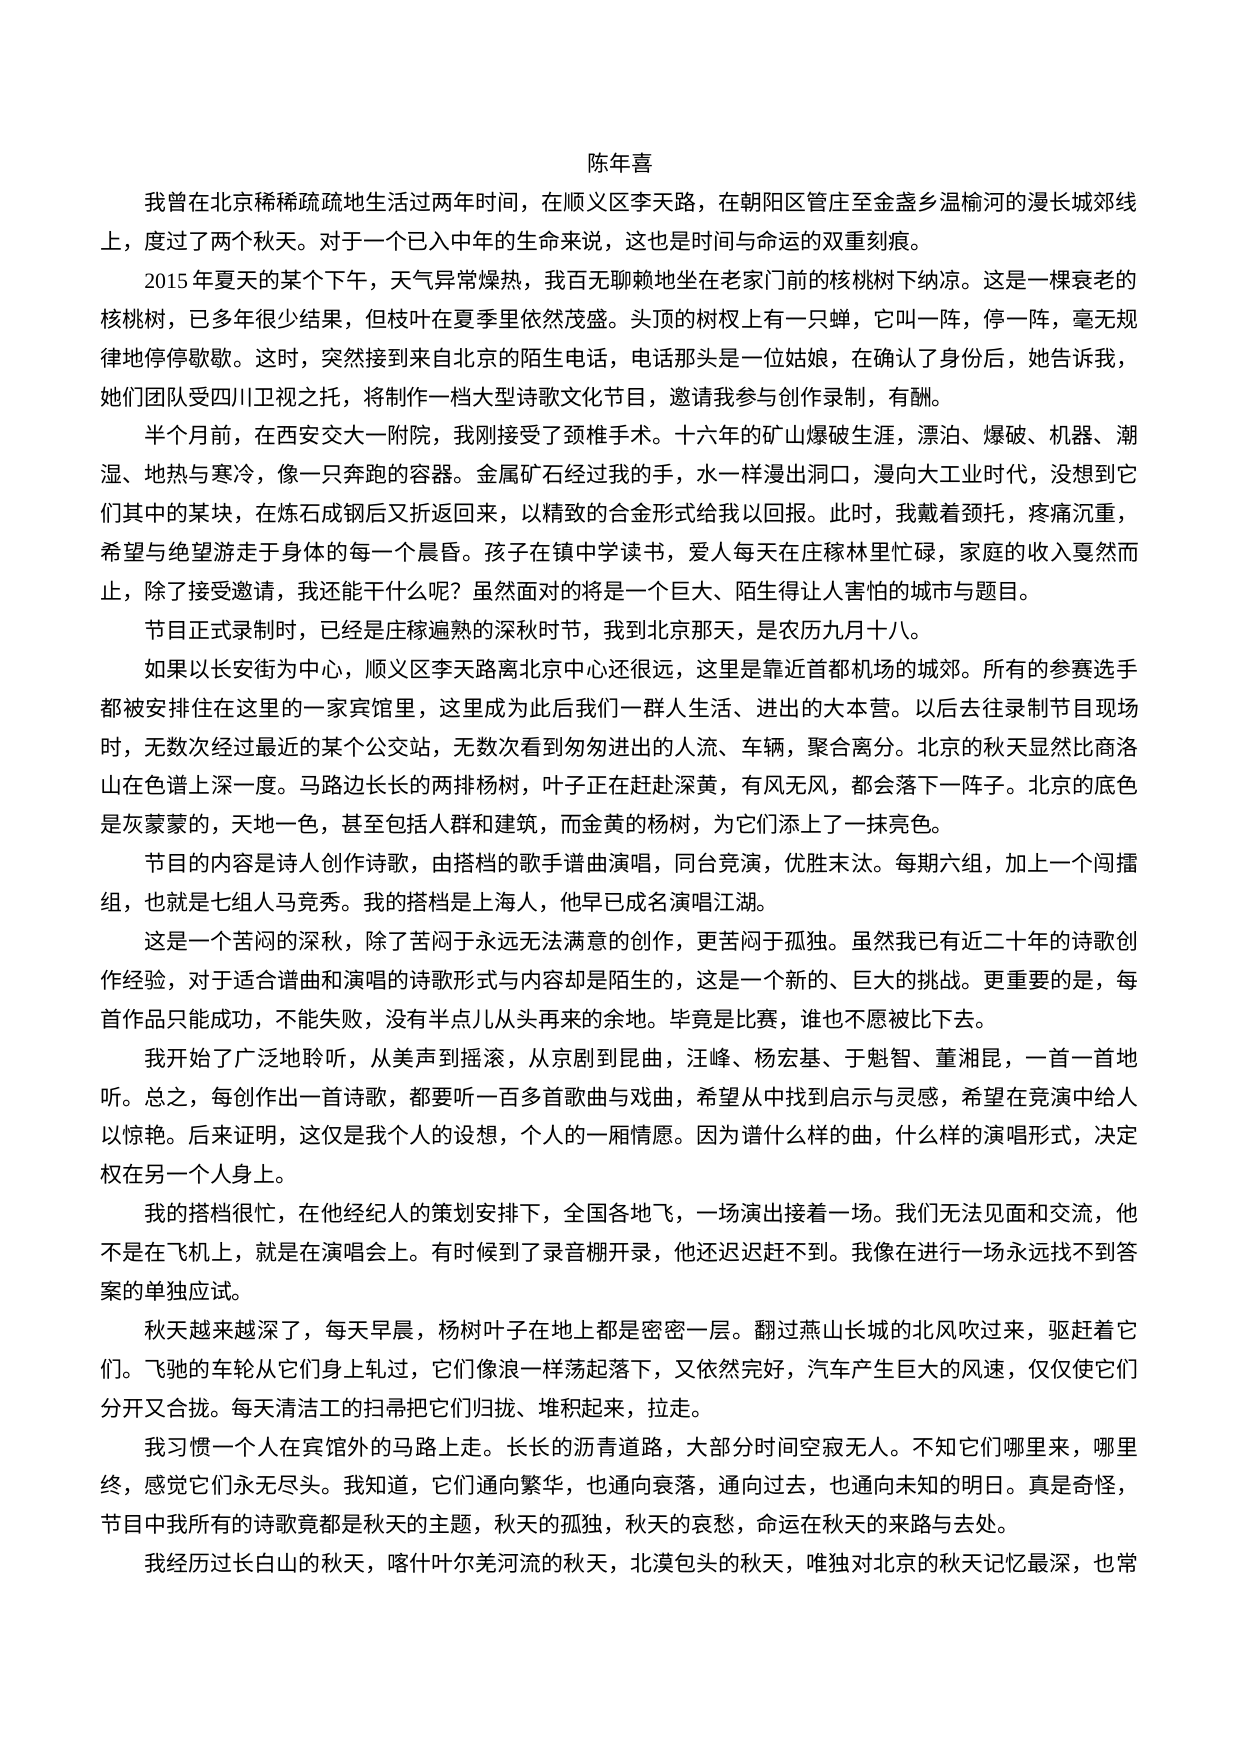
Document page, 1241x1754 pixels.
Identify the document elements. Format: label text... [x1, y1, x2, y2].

text 陈年喜 [100, 146, 1140, 178]
text 我开始了广泛地聆听，从美声到摇滚，从京剧到昆曲，汪峰、杨宏基、于魁智、董湘昆，一首一首地听。总之，每创作出一首诗歌，都要听一百多首歌曲与戏曲，希望从中找到启示与灵感，希望在竞演中给人以惊艳。后来证明，这仅是我个人的设想，个人的一厢情愿。因为谱什么样的曲，什么样的演唱形式，决定权在另一个人身上。 [100, 1040, 1140, 1189]
text 2015年夏天的某个下午，天气异常燥热，我百无聊赖地坐在老家门前的核桃树下纳凉。这是一棵衰老的核桃树，已多年很少结果，但枝叶在夏季里依然茂盛。头顶的树杈上有一只蝉，它叫一阵，停一阵，毫无规律地停停歇歇。这时，突然接到来自北京的陌生电话，电话那头是一位姑娘，在确认了身份后，她告诉我，她们团队受四川卫视之托，将制作一档大型诗歌文化节目，邀请我参与创作录制，有酬。 [100, 262, 1140, 412]
text 节目正式录制时，已经是庄稼遍熟的深秋时节，我到北京那天，是农历九月十八。 [100, 612, 1140, 645]
text 半个月前，在西安交大一附院，我刚接受了颈椎手术。十六年的矿山爆破生涯，漂泊、爆破、机器、潮湿、地热与寒冷，像一只奔跑的容器。金属矿石经过我的手，水一样漫出洞口，漫向大工业时代，没想到它们其中的某块，在炼石成钢后又折返回来，以精致的合金形式给我以回报。此时，我戴着颈托，疼痛沉重，希望与绝望游走于身体的每一个晨昏。孩子在镇中学读书，爱人每天在庄稼林里忙碌，家庭的收入戛然而止，除了接受邀请，我还能干什么呢？虽然面对的将是一个巨大、陌生得让人害怕的城市与题目。 [100, 418, 1140, 606]
text 这是一个苦闷的深秋，除了苦闷于永远无法满意的创作，更苦闷于孤独。虽然我已有近二十年的诗歌创作经验，对于适合谱曲和演唱的诗歌形式与内容却是陌生的，这是一个新的、巨大的挑战。更重要的是，每首作品只能成功，不能失败，没有半点儿从头再来的余地。毕竟是比赛，谁也不愿被比下去。 [100, 923, 1140, 1034]
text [100, 1546, 1140, 1578]
text 我习惯一个人在宾馆外的马路上走。长长的沥青道路，大部分时间空寂无人。不知它们哪里来，哪里终，感觉它们永无尽头。我知道，它们通向繁华，也通向衰落，通向过去，也通向未知的明日。真是奇怪，节目中我所有的诗歌竟都是秋天的主题，秋天的孤独，秋天的哀愁，命运在秋天的来路与去处。 [100, 1429, 1140, 1539]
text 我的搭档很忙，在他经纪人的策划安排下，全国各地飞，一场演出接着一场。我们无法见面和交流，他不是在飞机上，就是在演唱会上。有时候到了录音棚开录，他还迟迟赶不到。我像在进行一场永远找不到答案的单独应试。 [100, 1196, 1140, 1306]
text 秋天越来越深了，每天早晨，杨树叶子在地上都是密密一层。翻过燕山长城的北风吹过来，驱赶着它们。飞驰的车轮从它们身上轧过，它们像浪一样荡起落下，又依然完好，汽车产生巨大的风速，仅仅使它们分开又合拢。每天清洁工的扫帚把它们归拢、堆积起来，拉走。 [100, 1312, 1140, 1423]
text 节目的内容是诗人创作诗歌，由搭档的歌手谱曲演唱，同台竞演，优胜末汰。每期六组，加上一个闯擂组，也就是七组人马竞秀。我的搭档是上海人，他早已成名演唱江湖。 [100, 846, 1140, 917]
text 我曾在北京稀稀疏疏地生活过两年时间，在顺义区李天路，在朝阳区管庄至金盏乡温榆河的漫长城郊线上，度过了两个秋天。对于一个已入中年的生命来说，这也是时间与命运的双重刻痕。 [100, 184, 1140, 256]
text 如果以长安街为中心，顺义区李天路离北京中心还很远，这里是靠近首都机场的城郊。所有的参赛选手都被安排住在这里的一家宾馆里，这里成为此后我们一群人生活、进出的大本营。以后去往录制节目现场时，无数次经过最近的某个公交站，无数次看到匆匆进出的人流、车辆，聚合离分。北京的秋天显然比商洛山在色谱上深一度。马路边长长的两排杨树，叶子正在赶赴深黄，有风无风，都会落下一阵子。北京的底色是灰蒙蒙的，天地一色，甚至包括人群和建筑，而金黄的杨树，为它们添上了一抹亮色。 [100, 651, 1140, 839]
